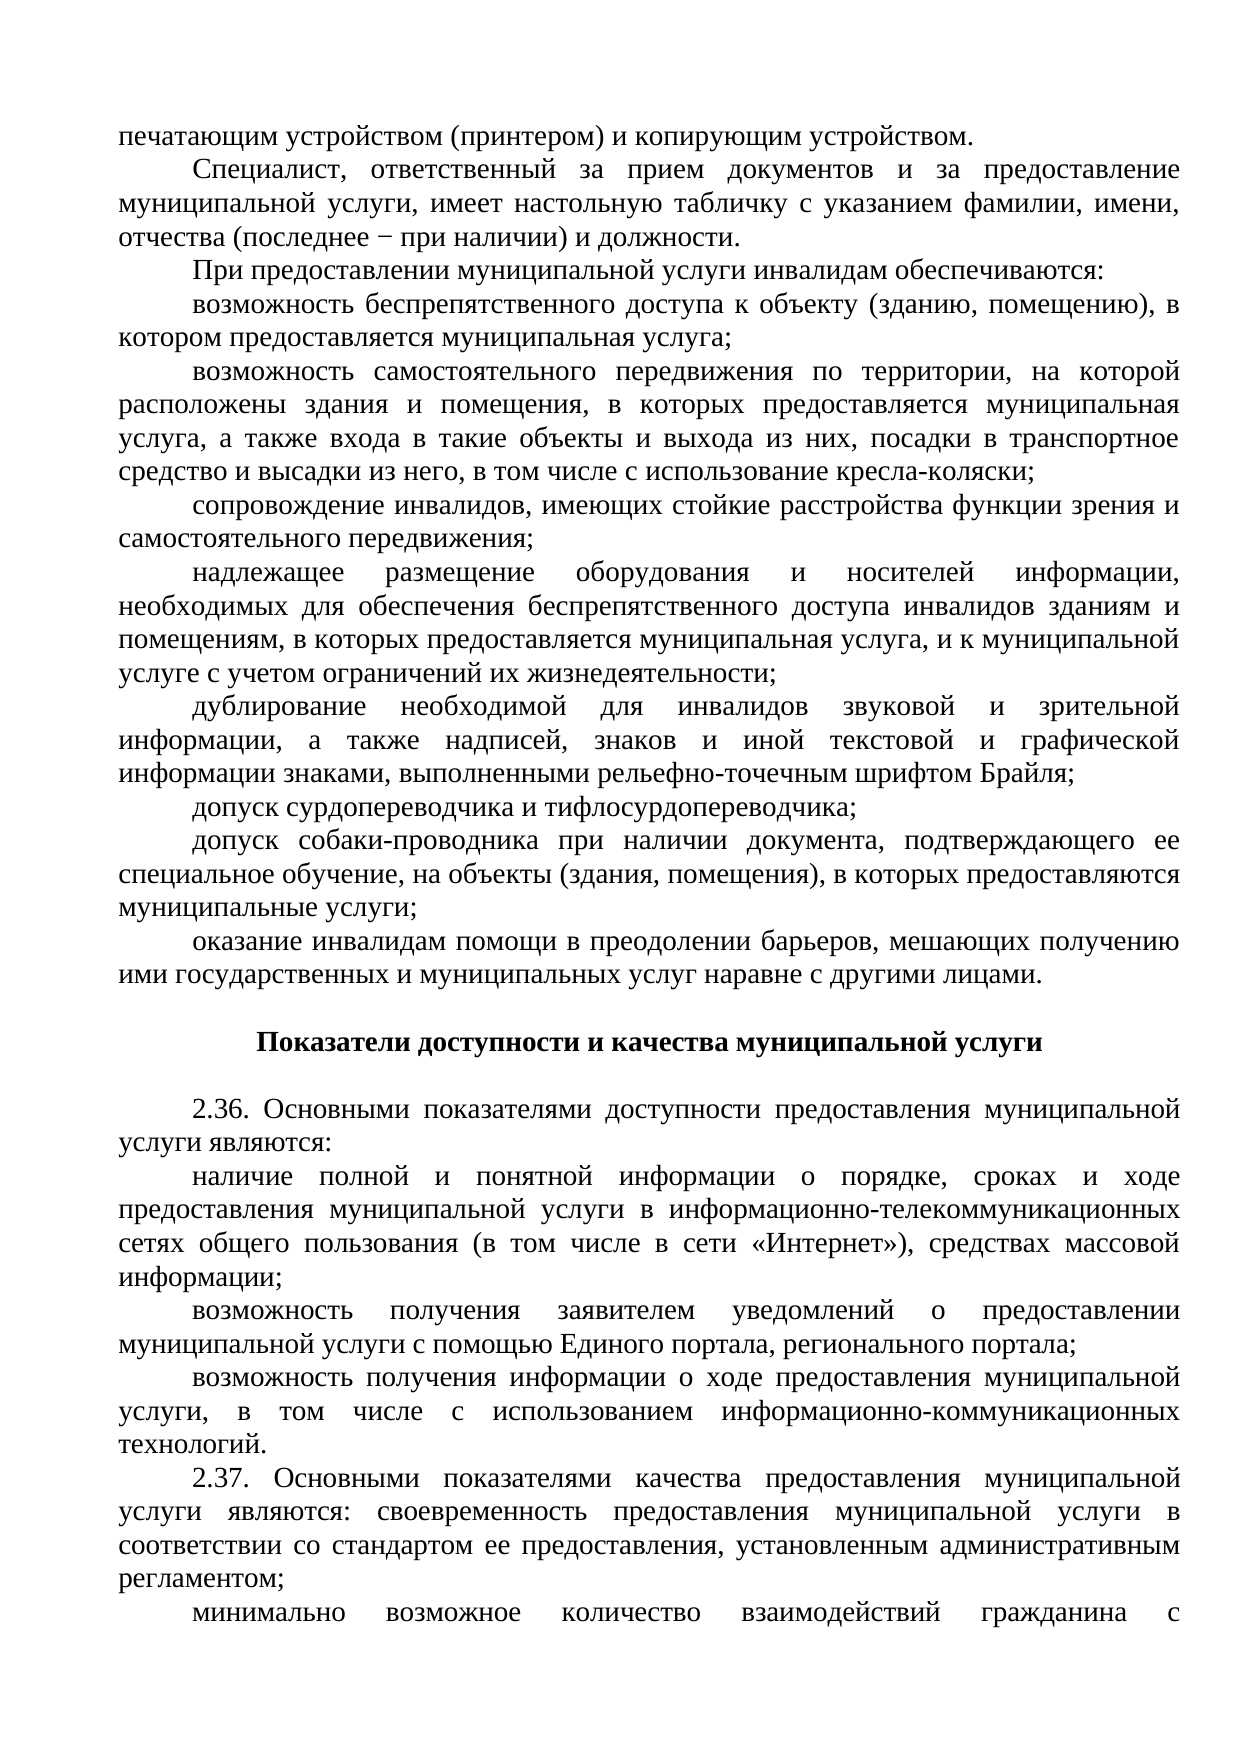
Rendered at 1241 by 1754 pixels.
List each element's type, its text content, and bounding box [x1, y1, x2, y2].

text сопровождение инвалидов, имеющих стойкие расстройства функции зрения и самостоятельного передвижения; [118, 487, 1181, 554]
text Показатели доступности и качества муниципальной услуги [118, 1024, 1181, 1058]
text наличие полной и понятной информации о порядке, сроках и ходе предоставления муниципальной услуги в информационно-телекоммуникационных сетях общего пользования (в том числе в сети «Интернет»), средствах массовой информации; [118, 1158, 1181, 1292]
text оказание инвалидам помощи в преодолении барьеров, мешающих получению ими государственных и муниципальных услуг наравне с другими лицами. [118, 923, 1181, 990]
text допуск сурдопереводчика и тифлосурдопереводчика; [118, 789, 1181, 822]
text надлежащее размещение оборудования и носителей информации, необходимых для обеспечения беспрепятственного доступа инвалидов зданиям и помещениям, в которых предоставляется муниципальная услуга, и к муниципальной услуге с учетом ограничений их жизнедеятельности; [118, 554, 1181, 688]
text 2.37. Основными показателями качества предоставления муниципальной услуги являются: своевременность предоставления муниципальной услуги в соответствии со стандартом ее предоставления, установленным административным регламентом; [118, 1460, 1181, 1594]
text допуск собаки-проводника при наличии документа, подтверждающего ее специальное обучение, на объекты (здания, помещения), в которых предоставляются муниципальные услуги; [118, 822, 1181, 923]
text возможность беспрепятственного доступа к объекту (зданию, помещению), в котором предоставляется муниципальная услуга; [118, 286, 1181, 353]
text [118, 1594, 1181, 1628]
text дублирование необходимой для инвалидов звуковой и зрительной информации, а также надписей, знаков и иной текстовой и графической информации знаками, выполненными рельефно-точечным шрифтом Брайля; [118, 688, 1181, 789]
text 2.36. Основными показателями доступности предоставления муниципальной услуги являются: [118, 1091, 1181, 1158]
text Специалист, ответственный за прием документов и за предоставление муниципальной услуги, имеет настольную табличку с указанием фамилии, имени, отчества (последнее − при наличии) и должности. [118, 152, 1181, 252]
text возможность получения заявителем уведомлений о предоставлении муниципальной услуги с помощью Единого портала, регионального портала; [118, 1292, 1181, 1359]
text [118, 118, 1181, 152]
text При предоставлении муниципальной услуги инвалидам обеспечиваются: [118, 252, 1181, 286]
text возможность получения информации о ходе предоставления муниципальной услуги, в том числе с использованием информационно-коммуникационных технологий. [118, 1359, 1181, 1460]
text возможность самостоятельного передвижения по территории, на которой расположены здания и помещения, в которых предоставляется муниципальная услуга, а также входа в такие объекты и выхода из них, посадки в транспортное средство и высадки из него, в том числе с использование кресла-коляски; [118, 353, 1181, 487]
